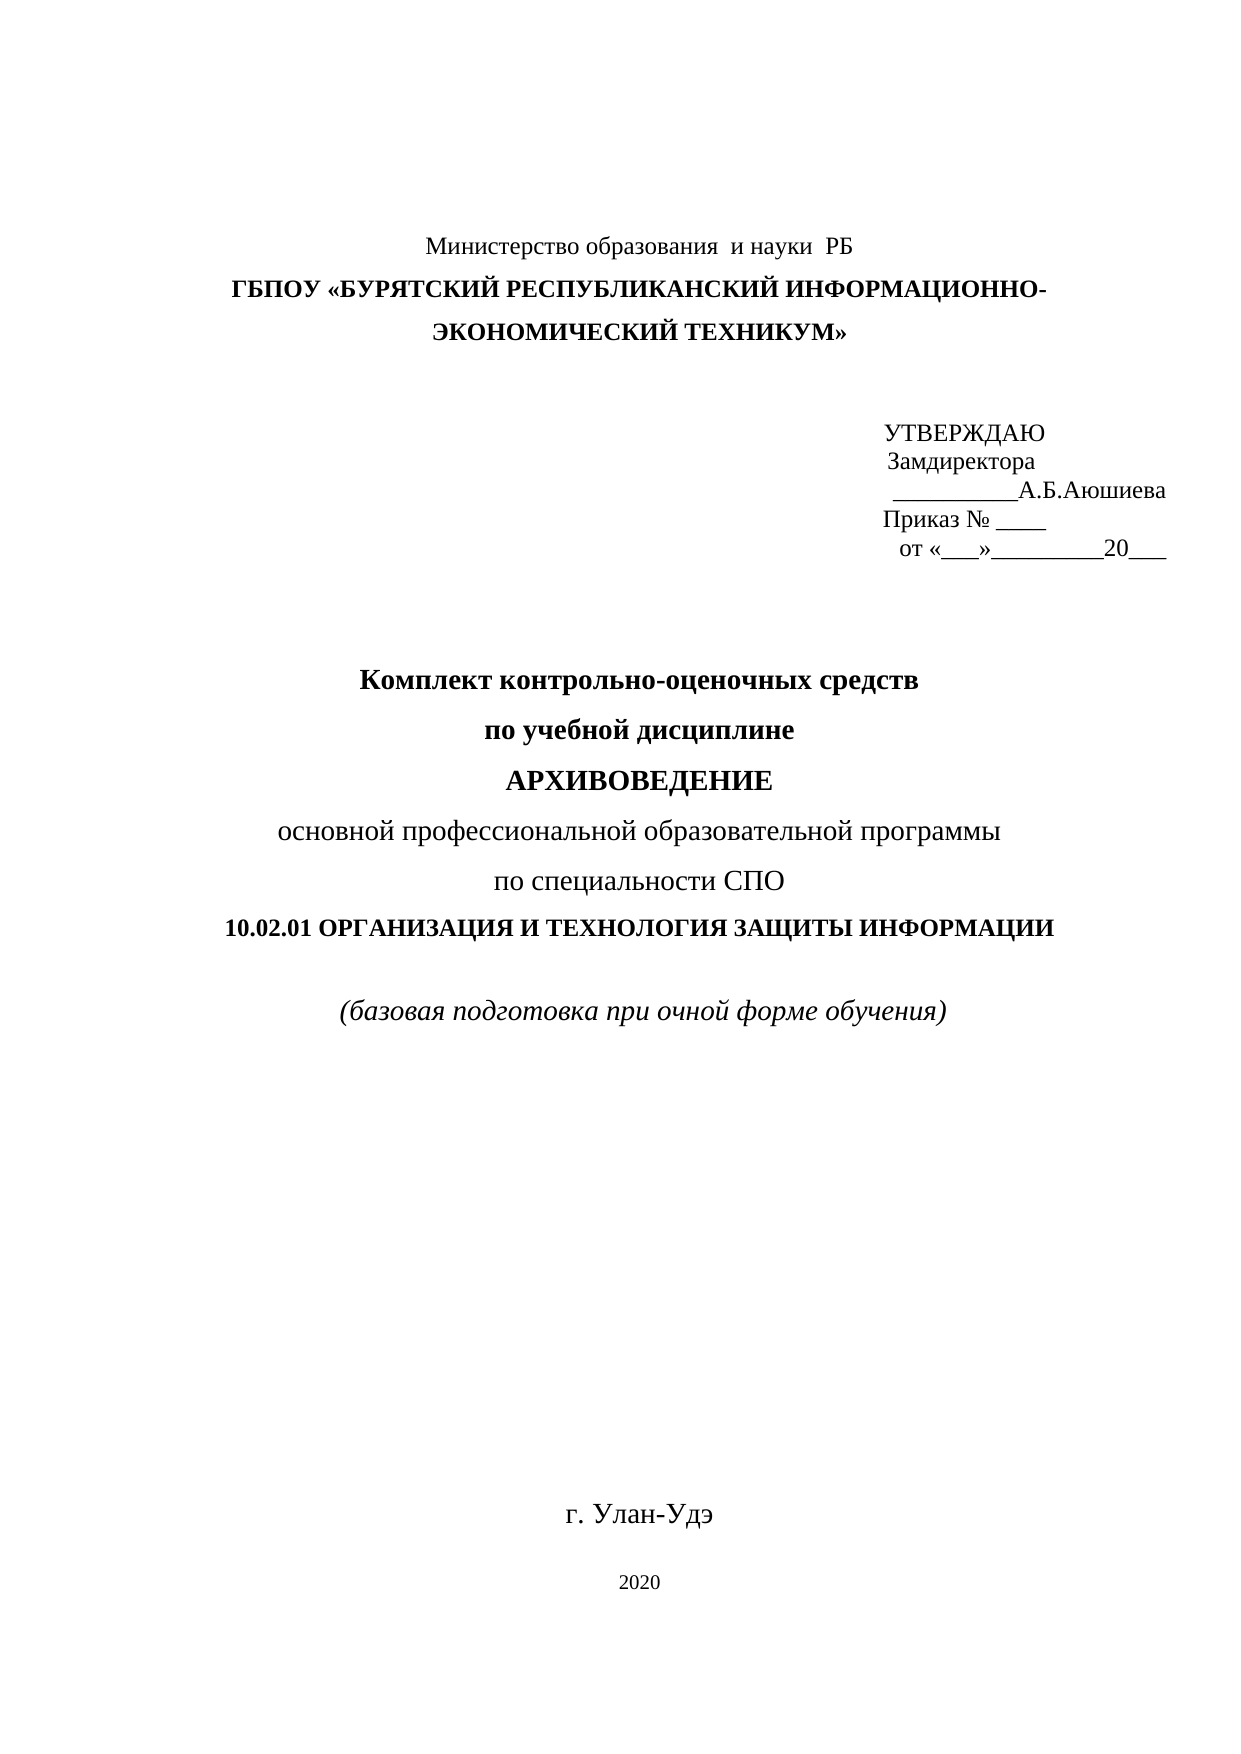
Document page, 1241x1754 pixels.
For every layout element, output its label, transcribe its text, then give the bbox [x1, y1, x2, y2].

text АРХИВОВЕДЕНИЕ [112, 763, 1166, 796]
text по специальности СПО [112, 863, 1166, 897]
text 10.02.01 ОРГАНИЗАЦИЯ И ТЕХНОЛОГИЯ ЗАЩИТЫ ИНФОРМАЦИИ [112, 913, 1166, 942]
text Приказ № ____ [112, 504, 1166, 533]
text __________А.Б.Аюшиева [112, 475, 1166, 504]
text Замдиректора [112, 446, 1166, 475]
text 2020 [112, 1570, 1166, 1594]
text основной профессиональной образовательной программы [112, 813, 1166, 846]
text Комплект контрольно-оценочных средств [112, 662, 1166, 696]
text по учебной дисциплине [112, 712, 1166, 746]
text УТВЕРЖДАЮ [112, 418, 1166, 446]
text (базовая подготовка при очной форме обучения) [112, 993, 1166, 1026]
text Министерство образования и науки РБ [112, 231, 1166, 259]
text ГБПОУ «БУРЯТСКИЙ РЕСПУБЛИКАНСКИЙ ИНФОРМАЦИОННО-ЭКОНОМИЧЕСКИЙ ТЕХНИКУМ» [112, 274, 1166, 346]
text г. Улан-Удэ [112, 1496, 1166, 1529]
text от «___»_________20___ [112, 533, 1166, 561]
